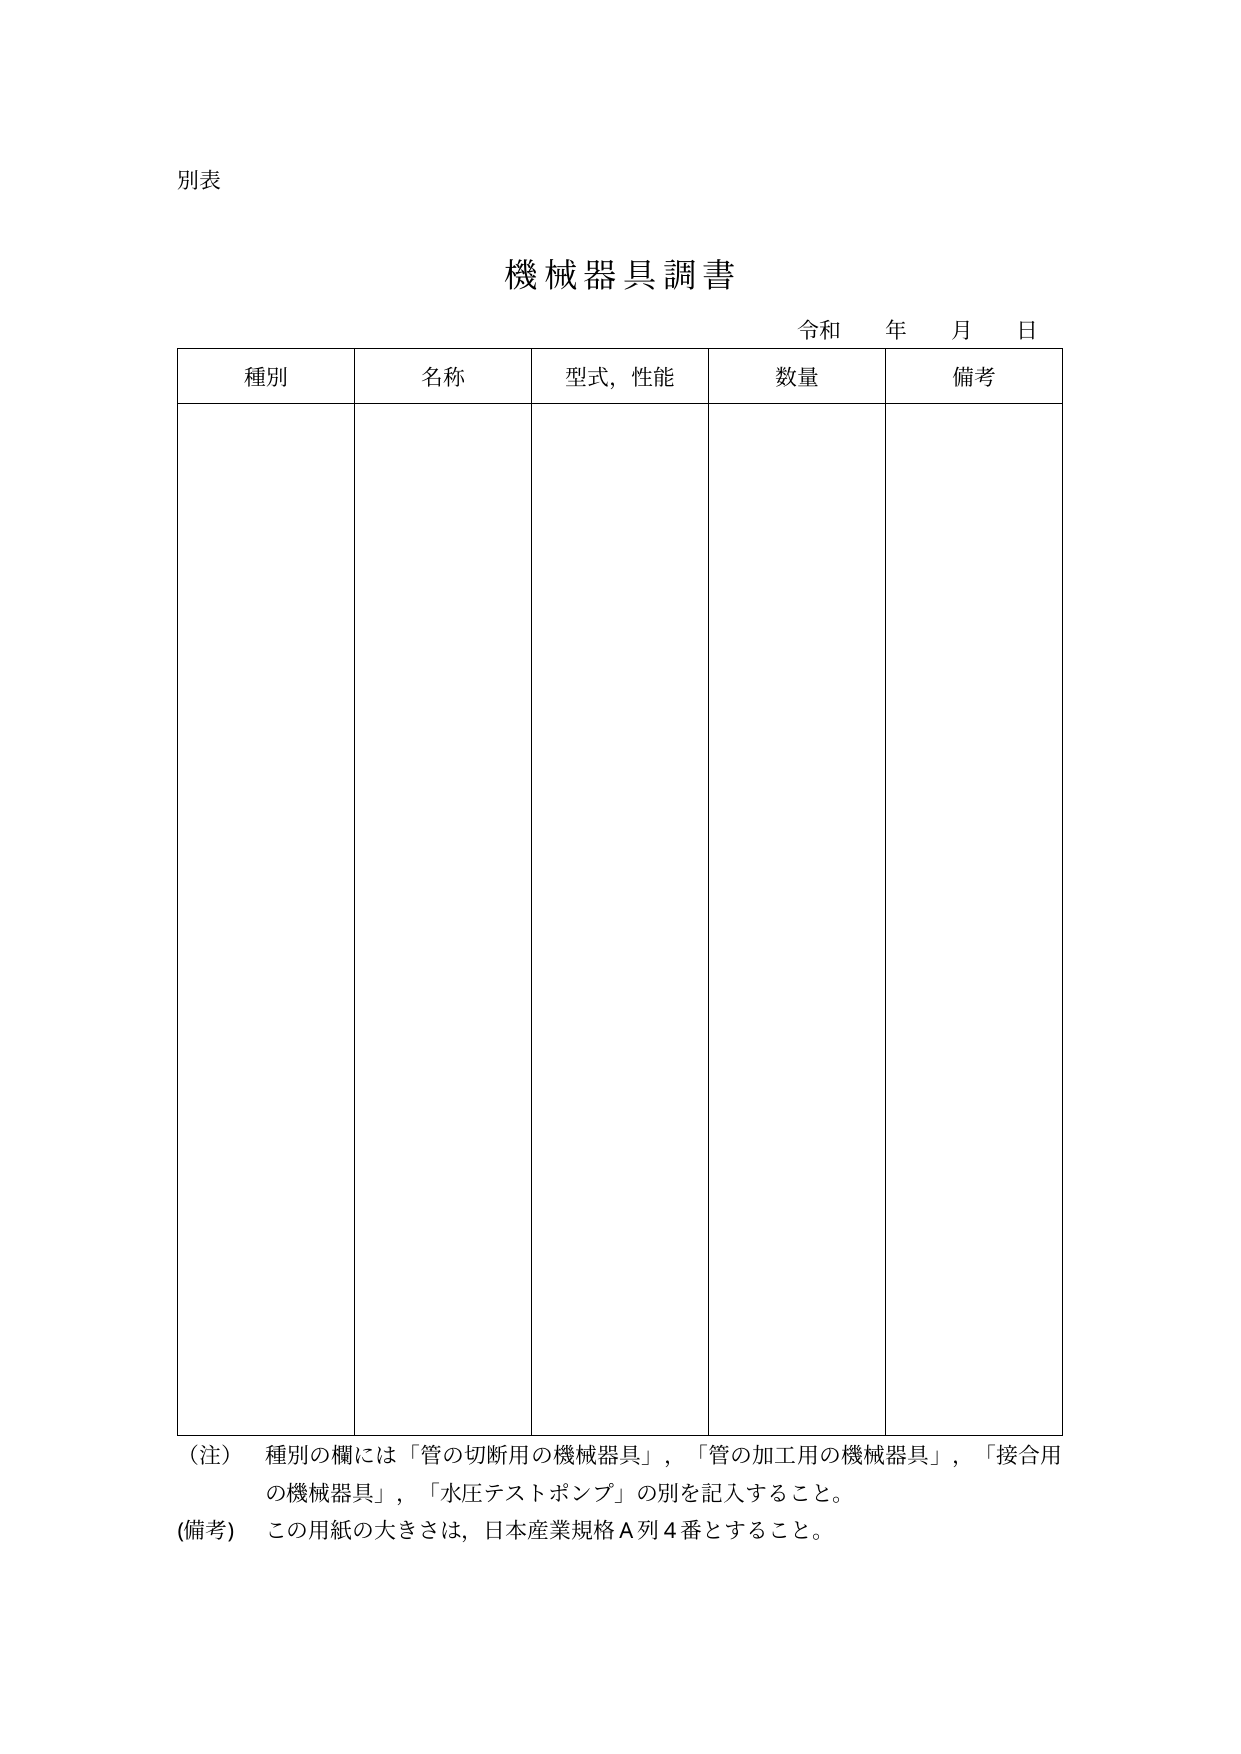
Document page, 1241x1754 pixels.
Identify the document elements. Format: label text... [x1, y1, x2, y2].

table_cell [178, 404, 354, 1434]
table_header 名称 [355, 349, 531, 403]
text (備考) この用紙の大きさは，日本産業規格A列4番とすること。 [177, 1511, 1063, 1548]
table_header 数量 [709, 349, 885, 403]
table_cell [532, 404, 708, 1434]
table_header 備考 [886, 349, 1062, 403]
table_cell [886, 404, 1062, 1434]
table_cell [355, 404, 531, 1434]
table_header 型式，性能 [532, 349, 708, 403]
text 別表 [177, 161, 1063, 198]
text 機械器具調書 [177, 236, 1063, 311]
table_cell [709, 404, 885, 1434]
table_header 種別 [178, 349, 354, 403]
text （注） 種別の欄には「管の切断用の機械器具」，「管の加工用の機械器具」，「接合用の機械器具」，「水圧テストポンプ」の別を記入すること。 [177, 1436, 1063, 1511]
text 令和 年 月 日 [177, 311, 1063, 348]
